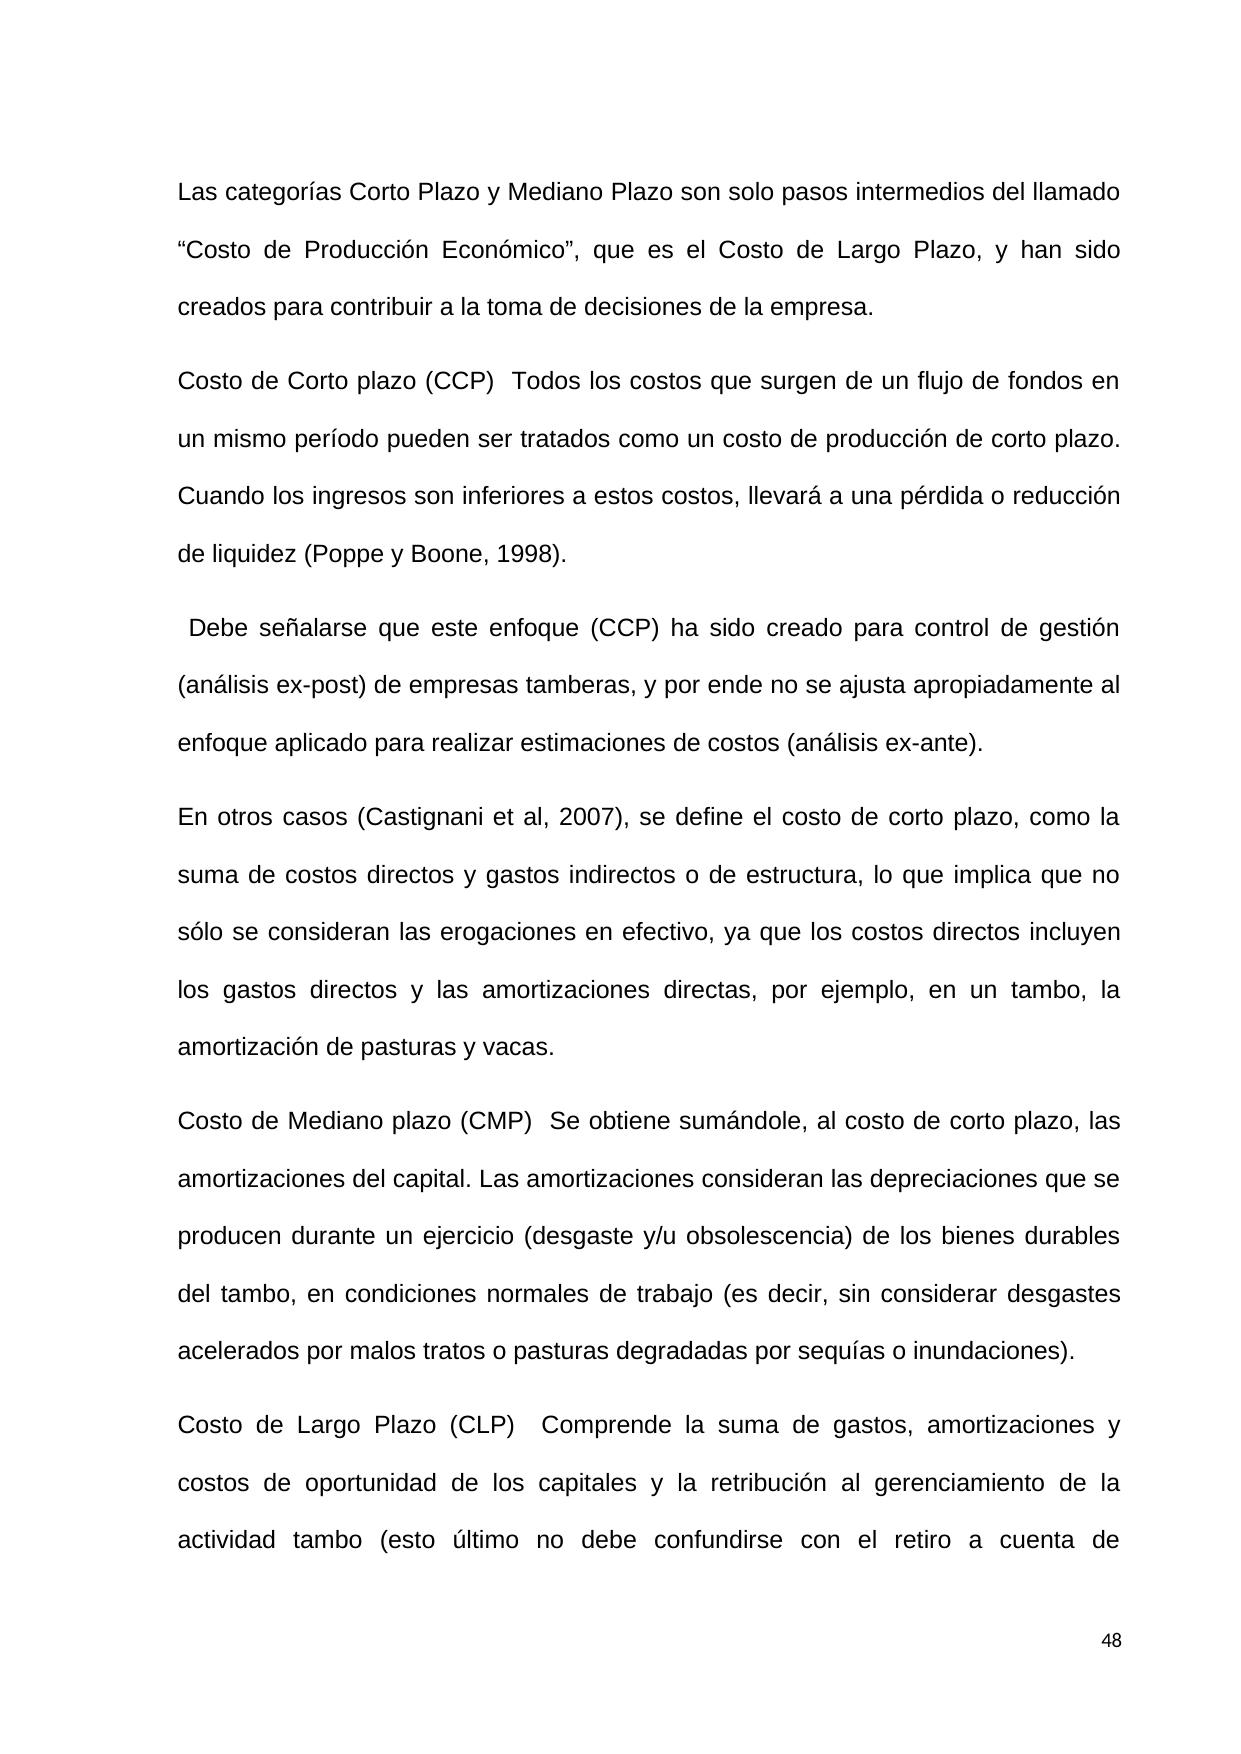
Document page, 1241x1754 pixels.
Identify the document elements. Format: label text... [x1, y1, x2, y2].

text En otros casos (Castignani et al, 2007), se define el costo de corto plazo, como la suma de costos directos y gastos indirectos o de estructura, lo que implica que no sólo se consideran las erogaciones en efectivo, ya que los costos directos incluyen los gastos directos y las amortizaciones directas, por ejemplo, en un tambo, la amortización de pasturas y vacas. [177, 802, 1122, 1061]
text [177, 1411, 1122, 1554]
text Las categorías Corto Plazo y Mediano Plazo son solo pasos intermedios del llamado “Costo de Producción Económico”, que es el Costo de Largo Plazo, y han sido creados para contribuir a la toma de decisiones de la empresa. [177, 177, 1122, 321]
text Costo de Corto plazo (CCP) Todos los costos que surgen de un flujo de fondos en un mismo período pueden ser tratados como un costo de producción de corto plazo. Cuando los ingresos son inferiores a estos costos, llevará a una pérdida o reducción de liquidez (Poppe y Boone, 1998). [177, 366, 1122, 568]
text Costo de Mediano plazo (CMP) Se obtiene sumándole, al costo de corto plazo, las amortizaciones del capital. Las amortizaciones consideran las depreciaciones que se producen durante un ejercicio (desgaste y/u obsolescencia) de los bienes durables del tambo, en condiciones normales de trabajo (es decir, sin considerar desgastes acelerados por malos tratos o pasturas degradadas por sequías o inundaciones). [177, 1106, 1122, 1365]
text Debe señalarse que este enfoque (CCP) ha sido creado para control de gestión (análisis ex-post) de empresas tamberas, y por ende no se ajusta apropiadamente al enfoque aplicado para realizar estimaciones de costos (análisis ex-ante). [177, 613, 1122, 757]
